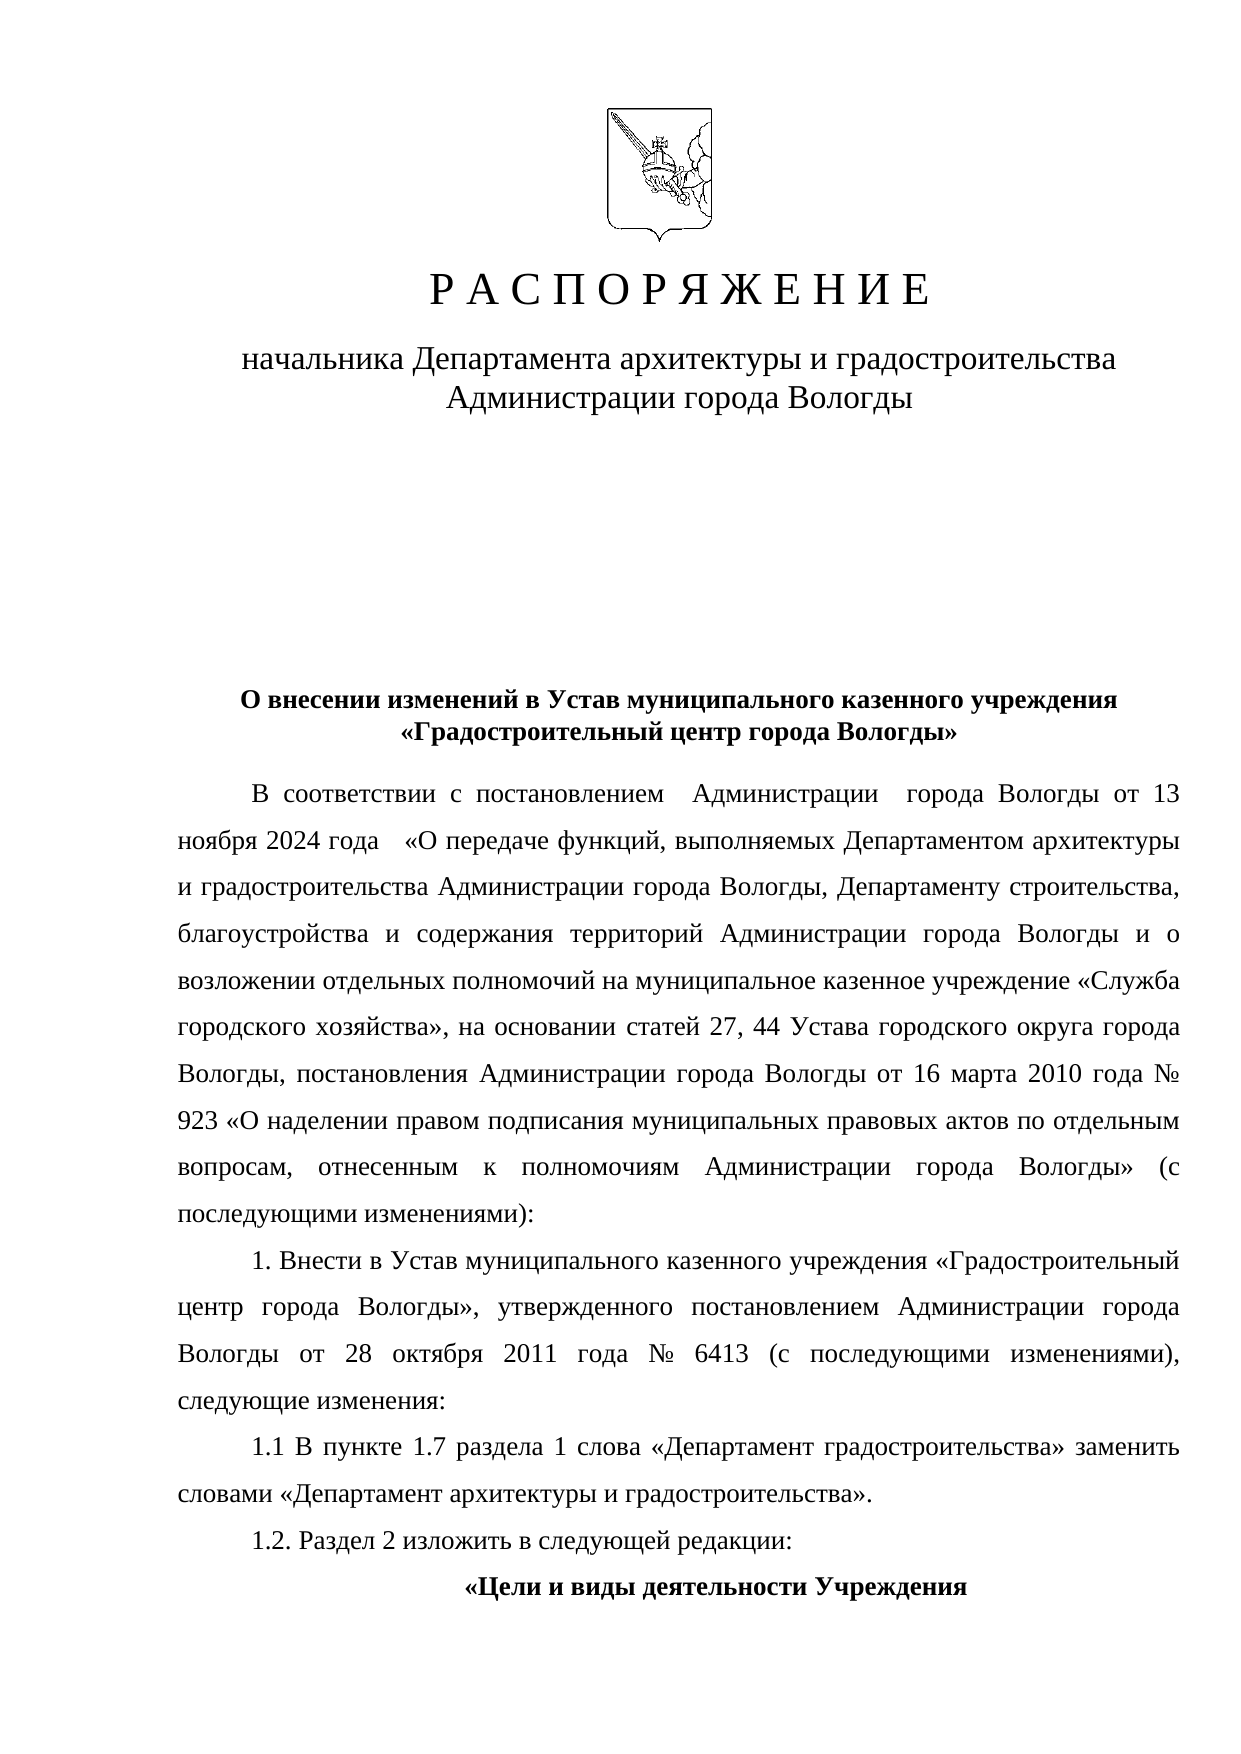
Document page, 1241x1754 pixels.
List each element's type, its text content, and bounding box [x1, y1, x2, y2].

text Р А С П О Р Я Ж Е Н И Е [177, 262, 1181, 314]
text 1.1 В пункте 1.7 раздела 1 слова «Департамент градостроительства» заменить словами «Департамент архитектуры и градостроительства». [177, 1430, 1181, 1508]
text 1. Внести в Устав муниципального казенного учреждения «Градостроительный центр города Вологды», утвержденного постановлением Администрации города Вологды от 28 октября 2011 года № 6413 (с последующими изменениями), следующие изменения: [177, 1244, 1181, 1415]
text О внесении изменений в Устав муниципального казенного учреждения «Градостроительный центр города Вологды» [177, 684, 1181, 746]
text Администрации города Вологды [177, 377, 1181, 415]
picture [604, 105, 714, 243]
text начальника Департамента архитектуры и градостроительства [177, 339, 1181, 377]
text 1.2. Раздел 2 изложить в следующей редакции: [177, 1524, 1181, 1555]
text «Цели и виды деятельности Учреждения [177, 1570, 1181, 1602]
text В соответствии с постановлением Администрации города Вологды от 13 ноября 2024 года «О передаче функций, выполняемых Департаментом архитектуры и градостроительства Администрации города Вологды, Департаменту строительства, благоустройства и содержания территорий Администрации города Вологды и о возложении отдельных полномочий на муниципальное казенное учреждение «Служба городского хозяйства», на основании статей 27, 44 Устава городского округа города Вологды, постановления Администрации города Вологды от 16 марта 2010 года № 923 «О наделении правом подписания муниципальных правовых актов по отдельным вопросам, отнесенным к полномочиям Администрации города Вологды» (с последующими изменениями): [177, 777, 1181, 1228]
